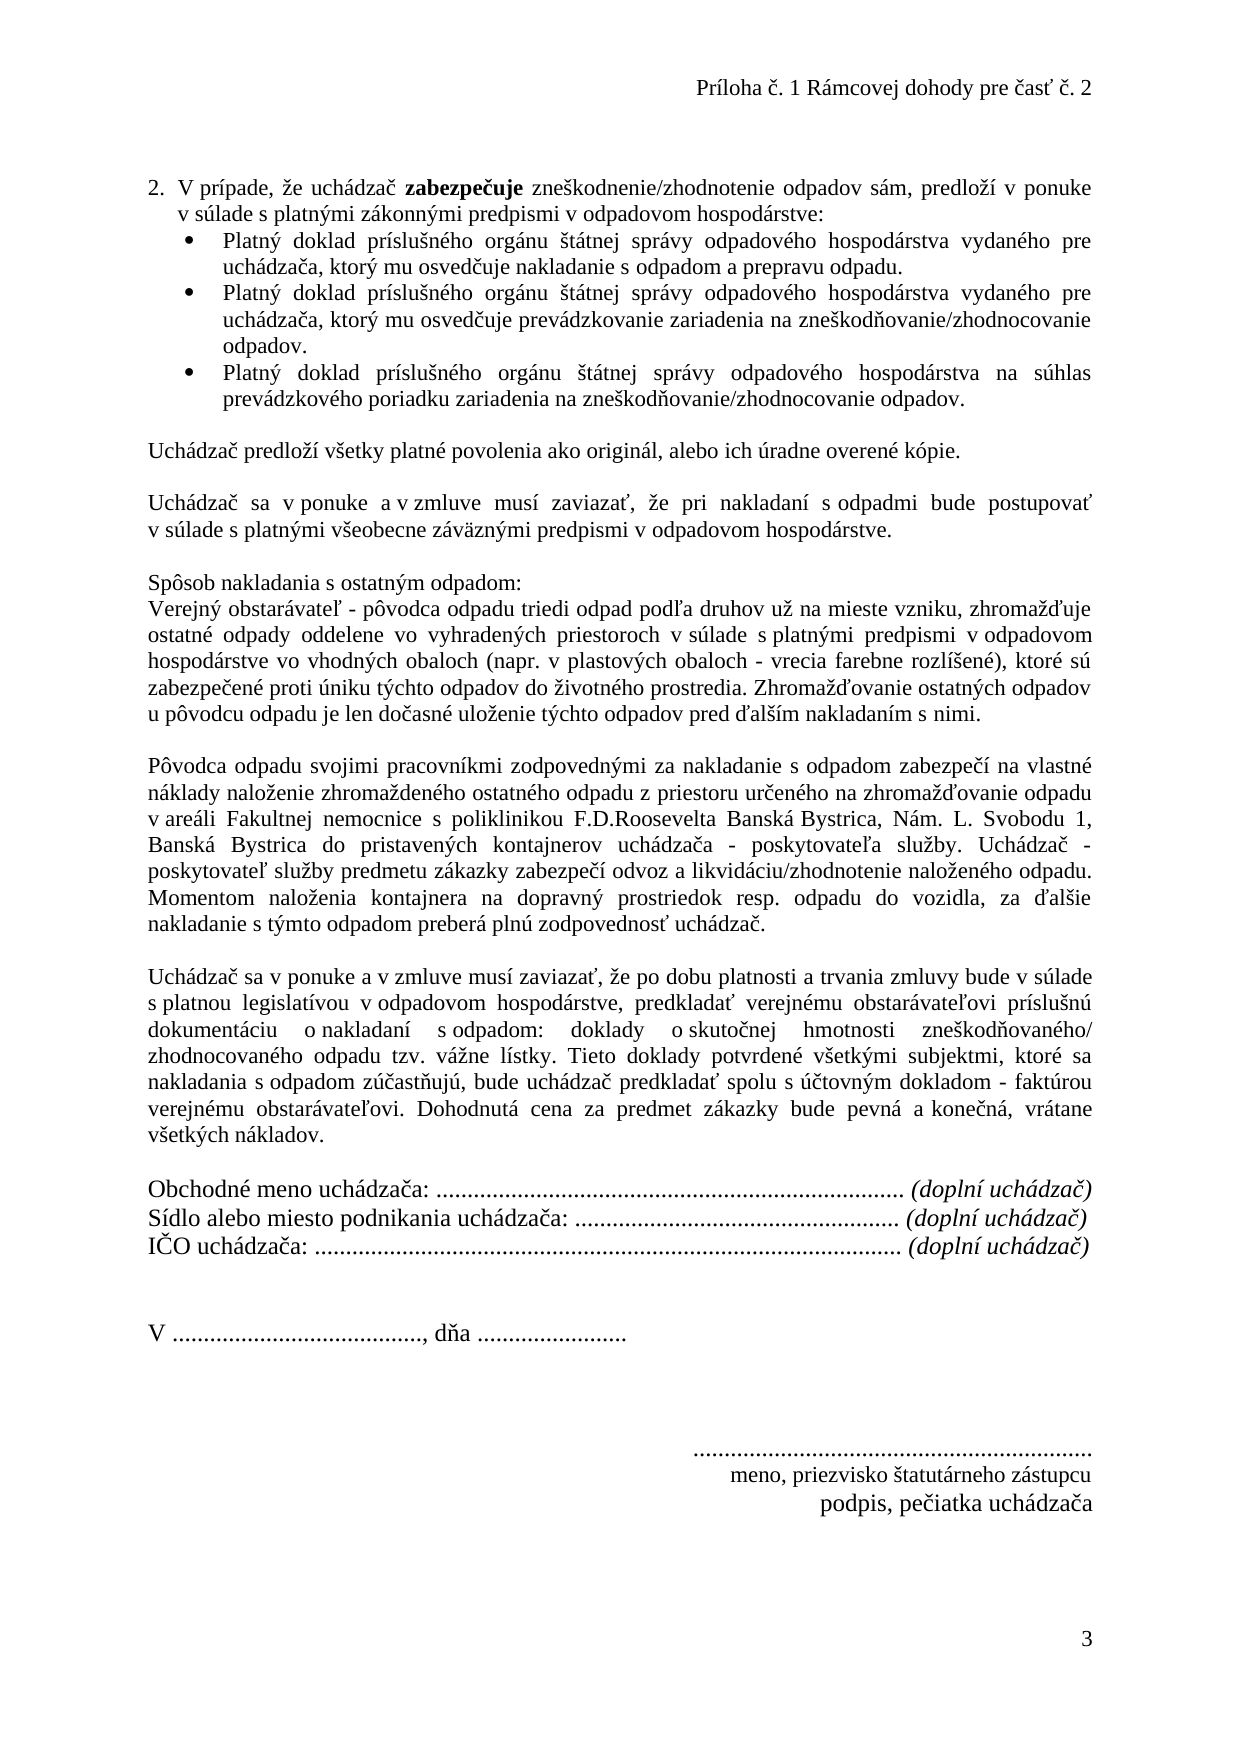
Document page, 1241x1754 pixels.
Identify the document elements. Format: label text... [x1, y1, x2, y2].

text ................................................................ [148, 1433, 1092, 1461]
list Uchádzač sa v ponuke a v zmluve musí zaviazať, že pri nakladaní s odpadmi bude postupovať v súlade s platnými všeobecne záväznými predpismi v odpadovom hospodárstve. [148, 489, 1092, 542]
list V prípade, že uchádzač zabezpečuje zneškodnenie/zhodnotenie odpadov sám, predloží v ponuke v súlade s platnými zákonnými predpismi v odpadovom hospodárstve: [148, 174, 1092, 227]
text podpis, pečiatka uchádzača [148, 1488, 1092, 1516]
text Obchodné meno uchádzača: ........................................................................... (doplní uchádzač) [148, 1174, 1092, 1203]
text Sídlo alebo miesto podnikania uchádzača: .................................................... (doplní uchádzač) [148, 1203, 1092, 1231]
text Uchádzač sa v ponuke a v zmluve musí zaviazať, že po dobu platnosti a trvania zmluvy bude v súlade s platnou legislatívou v odpadovom hospodárstve, predkladať verejnému obstarávateľovi príslušnú dokumentáciu o nakladaní s odpadom: doklady o skutočnej hmotnosti zneškodňovaného/ zhodnocovaného odpadu tzv. vážne lístky. Tieto doklady potvrdené všetkými subjektmi, ktoré sa nakladania s odpadom zúčastňujú, bude uchádzač predkladať spolu s účtovným dokladom - faktúrou verejnému obstarávateľovi. Dohodnutá cena za predmet zákazky bude pevná a konečná, vrátane všetkých nákladov. [148, 963, 1092, 1147]
list Pôvodca odpadu svojimi pracovníkmi zodpovednými za nakladanie s odpadom zabezpečí na vlastné náklady naloženie zhromaždeného ostatného odpadu z priestoru určeného na zhromažďovanie odpadu v areáli Fakultnej nemocnice s poliklinikou F.D.Roosevelta Banská Bystrica, Nám. L. Svobodu 1, Banská Bystrica do pristavených kontajnerov uchádzača - poskytovateľa služby. Uchádzač - poskytovateľ služby predmetu zákazky zabezpečí odvoz a likvidáciu/zhodnotenie naloženého odpadu. Momentom naloženia kontajnera na dopravný prostriedok resp. odpadu do vozidla, za ďalšie nakladanie s týmto odpadom preberá plnú zodpovednosť uchádzač. [148, 752, 1092, 937]
text V ........................................, dňa ........................ [148, 1318, 1092, 1346]
list meno, priezvisko štatutárneho zástupcu [251, 1461, 1092, 1488]
list Platný doklad príslušného orgánu štátnej správy odpadového hospodárstva vydaného pre uchádzača, ktorý mu osvedčuje nakladanie s odpadom a prepravu odpadu. [185, 227, 1092, 279]
list Platný doklad príslušného orgánu štátnej správy odpadového hospodárstva vydaného pre uchádzača, ktorý mu osvedčuje prevádzkovanie zariadenia na zneškodňovanie/zhodnocovanie odpadov. [185, 279, 1092, 358]
list Verejný obstarávateľ - pôvodca odpadu triedi odpad podľa druhov už na mieste vzniku, zhromažďuje ostatné odpady oddelene vo vyhradených priestoroch v súlade s platnými predpismi v odpadovom hospodárstve vo vhodných obaloch (napr. v plastových obaloch - vrecia farebne rozlíšené), ktoré sú zabezpečené proti úniku týchto odpadov do životného prostredia. Zhromažďovanie ostatných odpadov u pôvodcu odpadu je len dočasné uloženie týchto odpadov pred ďalším nakladaním s nimi. [148, 595, 1092, 727]
list Spôsob nakladania s ostatným odpadom: [148, 568, 1092, 595]
list Uchádzač predloží všetky platné povolenia ako originál, alebo ich úradne overené kópie. [148, 438, 1092, 464]
text IČO uchádzača: .............................................................................................. (doplní uchádzač) [148, 1231, 1092, 1260]
